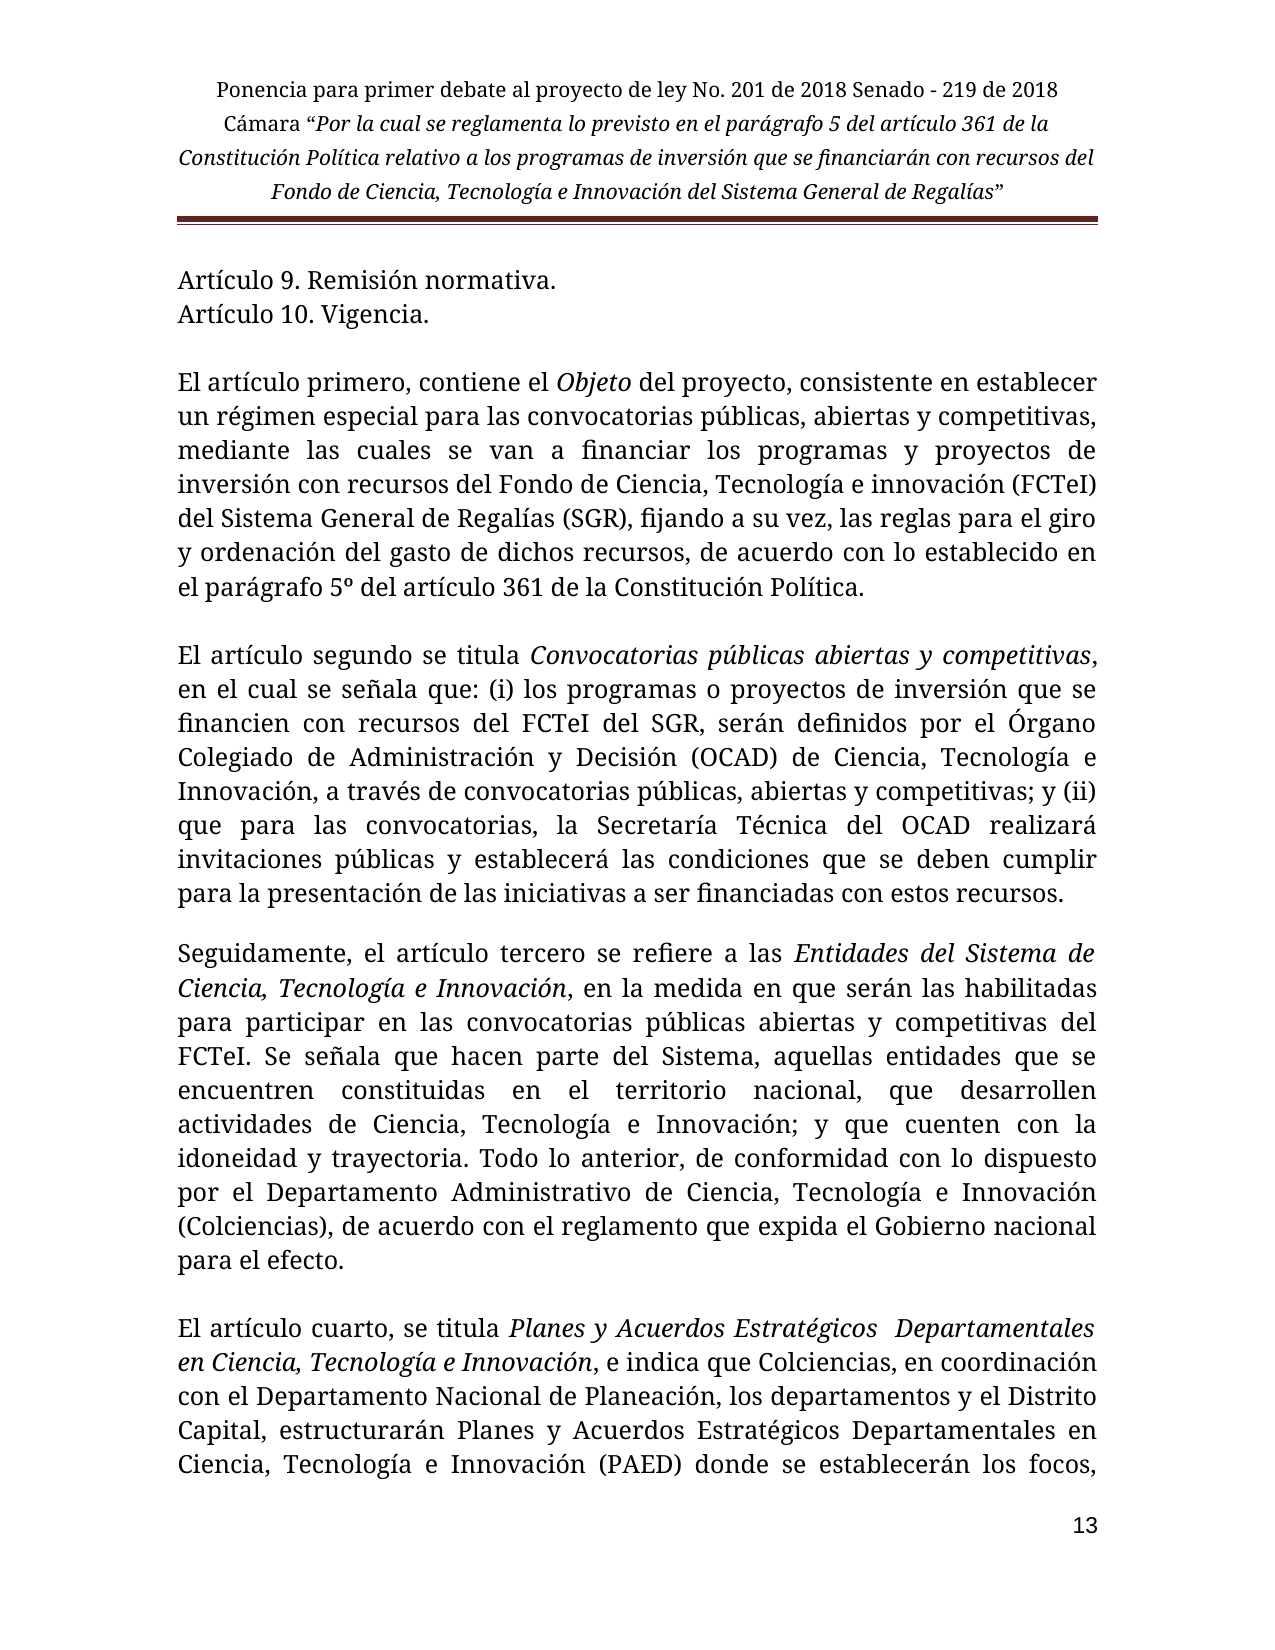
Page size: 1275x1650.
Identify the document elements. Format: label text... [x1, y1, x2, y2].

text Artículo 9. Remisión normativa. [177, 263, 1098, 297]
text El artículo primero, contiene el Objeto del proyecto, consistente en establecer un régimen especial para las convocatorias públicas, abiertas y competitivas, mediante las cuales se van a financiar los programas y proyectos de inversión con recursos del Fondo de Ciencia, Tecnología e innovación (FCTeI) del Sistema General de Regalías (SGR), fijando a su vez, las reglas para el giro y ordenación del gasto de dichos recursos, de acuerdo con lo establecido en el parágrafo 5º del artículo 361 de la Constitución Política. [177, 365, 1098, 603]
text El artículo segundo se titula Convocatorias públicas abiertas y competitivas, en el cual se señala que: (i) los programas o proyectos de inversión que se financien con recursos del FCTeI del SGR, serán definidos por el Órgano Colegiado de Administración y Decisión (OCAD) de Ciencia, Tecnología e Innovación, a través de convocatorias públicas, abiertas y competitivas; y (ii) que para las convocatorias, la Secretaría Técnica del OCAD realizará invitaciones públicas y establecerá las condiciones que se deben cumplir para la presentación de las iniciativas a ser financiadas con estos recursos. [177, 637, 1098, 910]
text Seguidamente, el artículo tercero se refiere a las Entidades del Sistema de Ciencia, Tecnología e Innovación, en la medida en que serán las habilitadas para participar en las convocatorias públicas abiertas y competitivas del FCTeI. Se señala que hacen parte del Sistema, aquellas entidades que se encuentren constituidas en el territorio nacional, que desarrollen actividades de Ciencia, Tecnología e Innovación; y que cuenten con la idoneidad y trayectoria. Todo lo anterior, de conformidad con lo dispuesto por el Departamento Administrativo de Ciencia, Tecnología e Innovación (Colciencias), de acuerdo con el reglamento que expida el Gobierno nacional para el efecto. [177, 936, 1098, 1277]
text Artículo 10. Vigencia. [177, 297, 1098, 331]
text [177, 1311, 1098, 1481]
